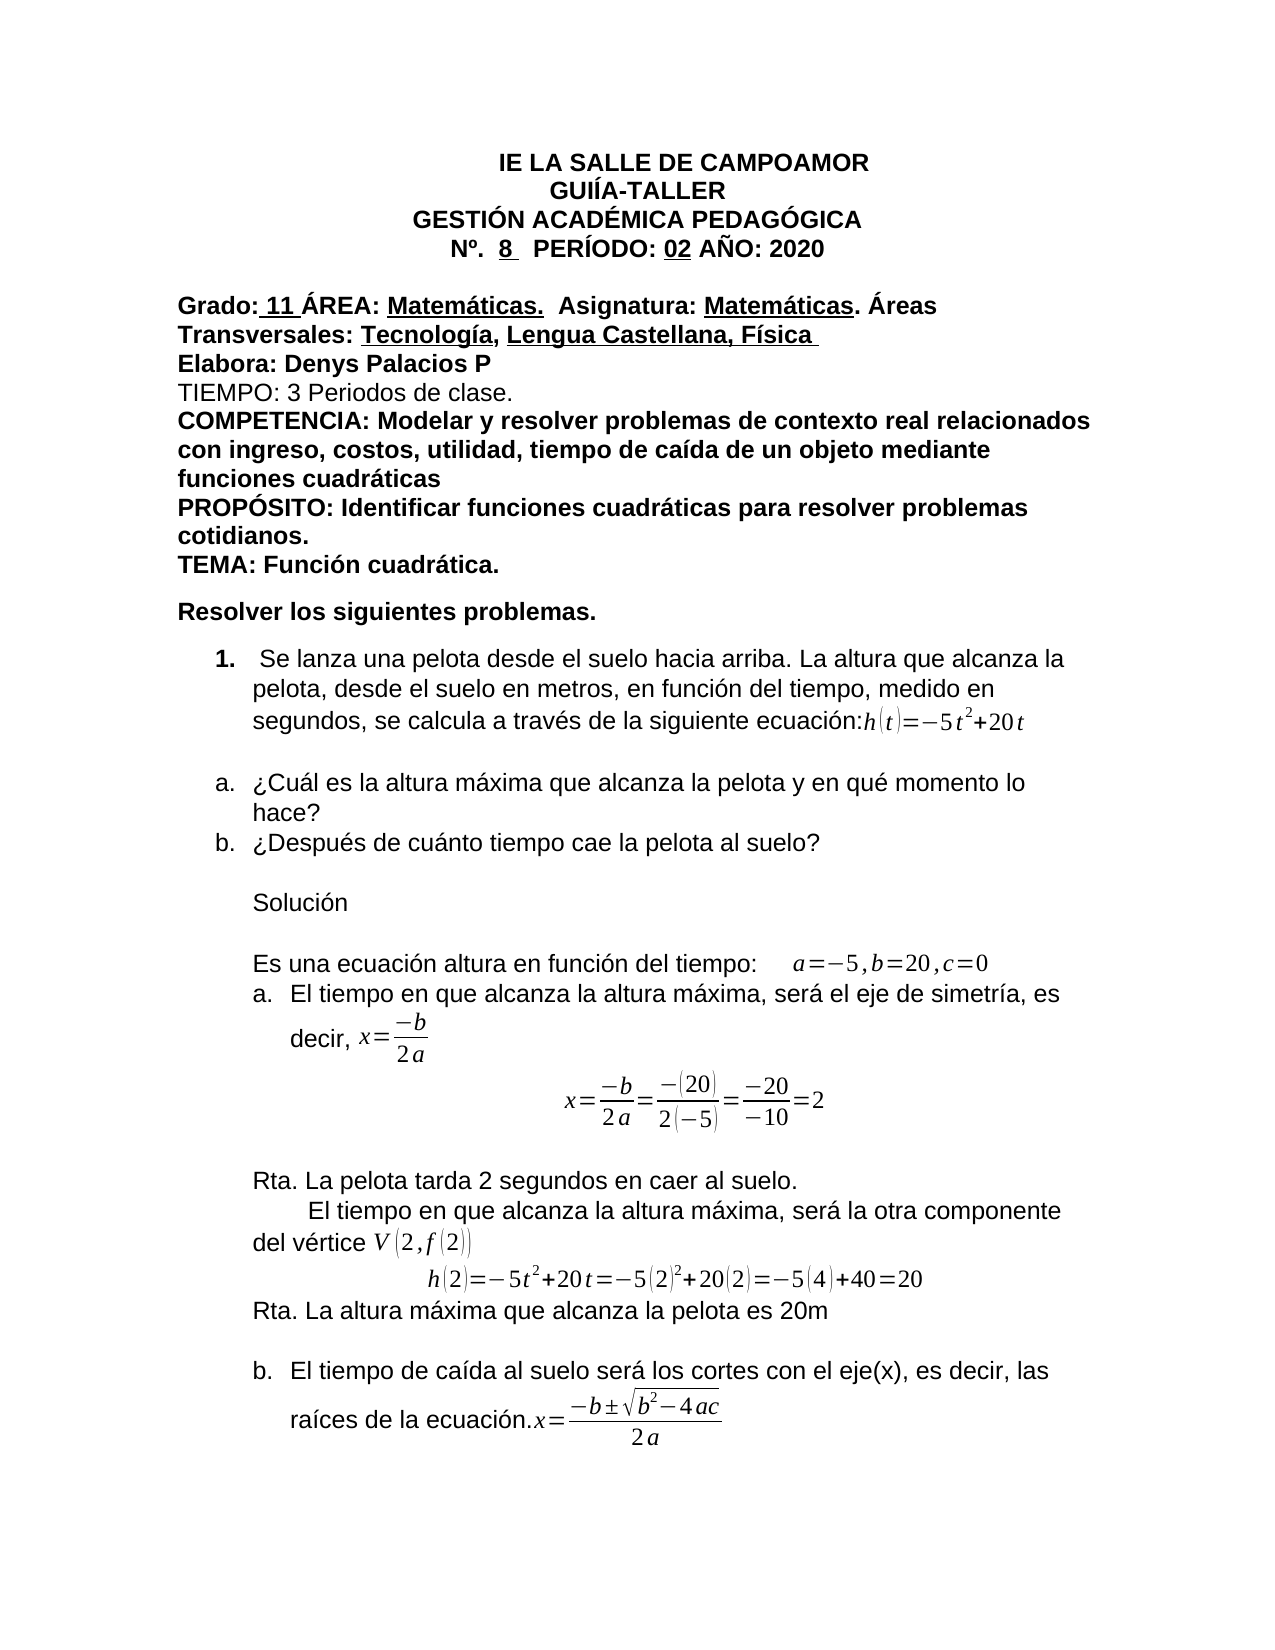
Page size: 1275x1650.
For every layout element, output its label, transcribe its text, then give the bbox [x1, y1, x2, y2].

text TIEMPO: 3 Periodos de clase. [177, 378, 1098, 406]
list Solución [252, 888, 1098, 917]
text Nº. 8 PERÍODO: 02 AÑO: 2020 [177, 234, 1098, 263]
list Rta. La pelota tarda 2 segundos en caer al suelo. [252, 1166, 1098, 1194]
text TEMA: Función cuadrática. [177, 550, 1098, 579]
list Es una ecuación altura en función del tiempo: [252, 949, 1098, 977]
text Resolver los siguientes problemas. [177, 597, 1098, 626]
text GESTIÓN ACADÉMICA PEDAGÓGICA [177, 205, 1098, 234]
list El tiempo en que alcanza la altura máxima, será el eje de simetría, es decir, [252, 979, 1098, 1068]
text PROPÓSITO: Identificar funciones cuadráticas para resolver problemas cotidianos. [177, 493, 1098, 550]
text IE LA SALLE DE CAMPOAMOR [177, 148, 1098, 176]
list El tiempo en que alcanza la altura máxima, será la otra componente del vértice [252, 1196, 1098, 1260]
list ¿Cuál es la altura máxima que alcanza la pelota y en qué momento lo hace? [215, 768, 1098, 827]
list Rta. La altura máxima que alcanza la pelota es 20m [252, 1296, 1098, 1325]
list Se lanza una pelota desde el suelo hacia arriba. La altura que alcanza la pelota, desde el suelo en metros, en función del tiempo, medido en segundos, se calcula a través de la siguiente ecuación: [215, 644, 1098, 737]
text COMPETENCIA: Modelar y resolver problemas de contexto real relacionados con ingreso, costos, utilidad, tiempo de caída de un objeto mediante funciones cuadráticas [177, 406, 1098, 493]
list ¿Después de cuánto tiempo cae la pelota al suelo? [215, 828, 1098, 857]
text GUIÍA-TALLER [177, 176, 1098, 205]
list El tiempo de caída al suelo será los cortes con el eje(x), es decir, las raíces de la ecuación. [252, 1356, 1098, 1451]
text Grado: 11 ÁREA: Matemáticas. Asignatura: Matemáticas. Áreas Transversales: Tecnología, Lengua Castellana, Física [177, 291, 1098, 349]
text Elabora: Denys Palacios P [177, 349, 1098, 378]
